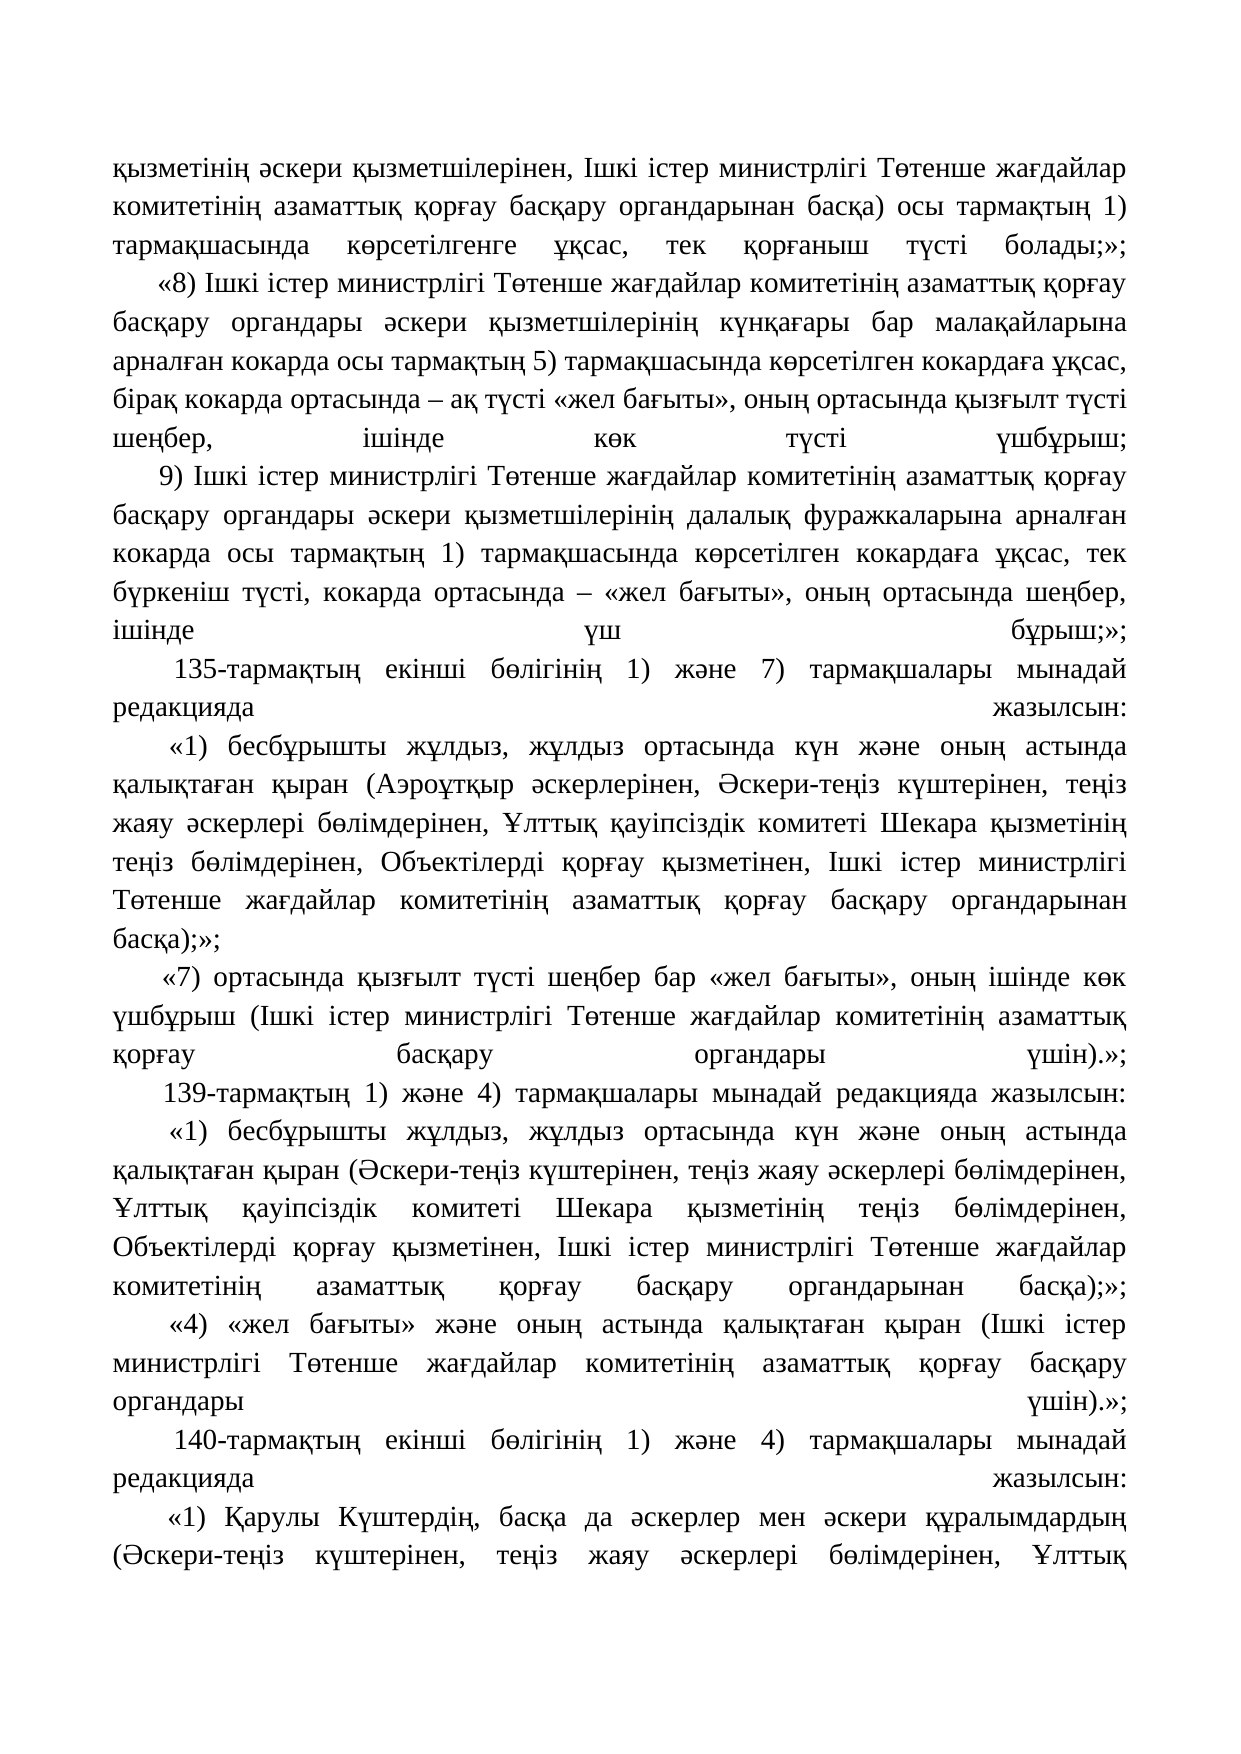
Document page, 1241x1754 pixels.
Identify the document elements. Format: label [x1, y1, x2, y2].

text [112, 150, 1128, 1571]
